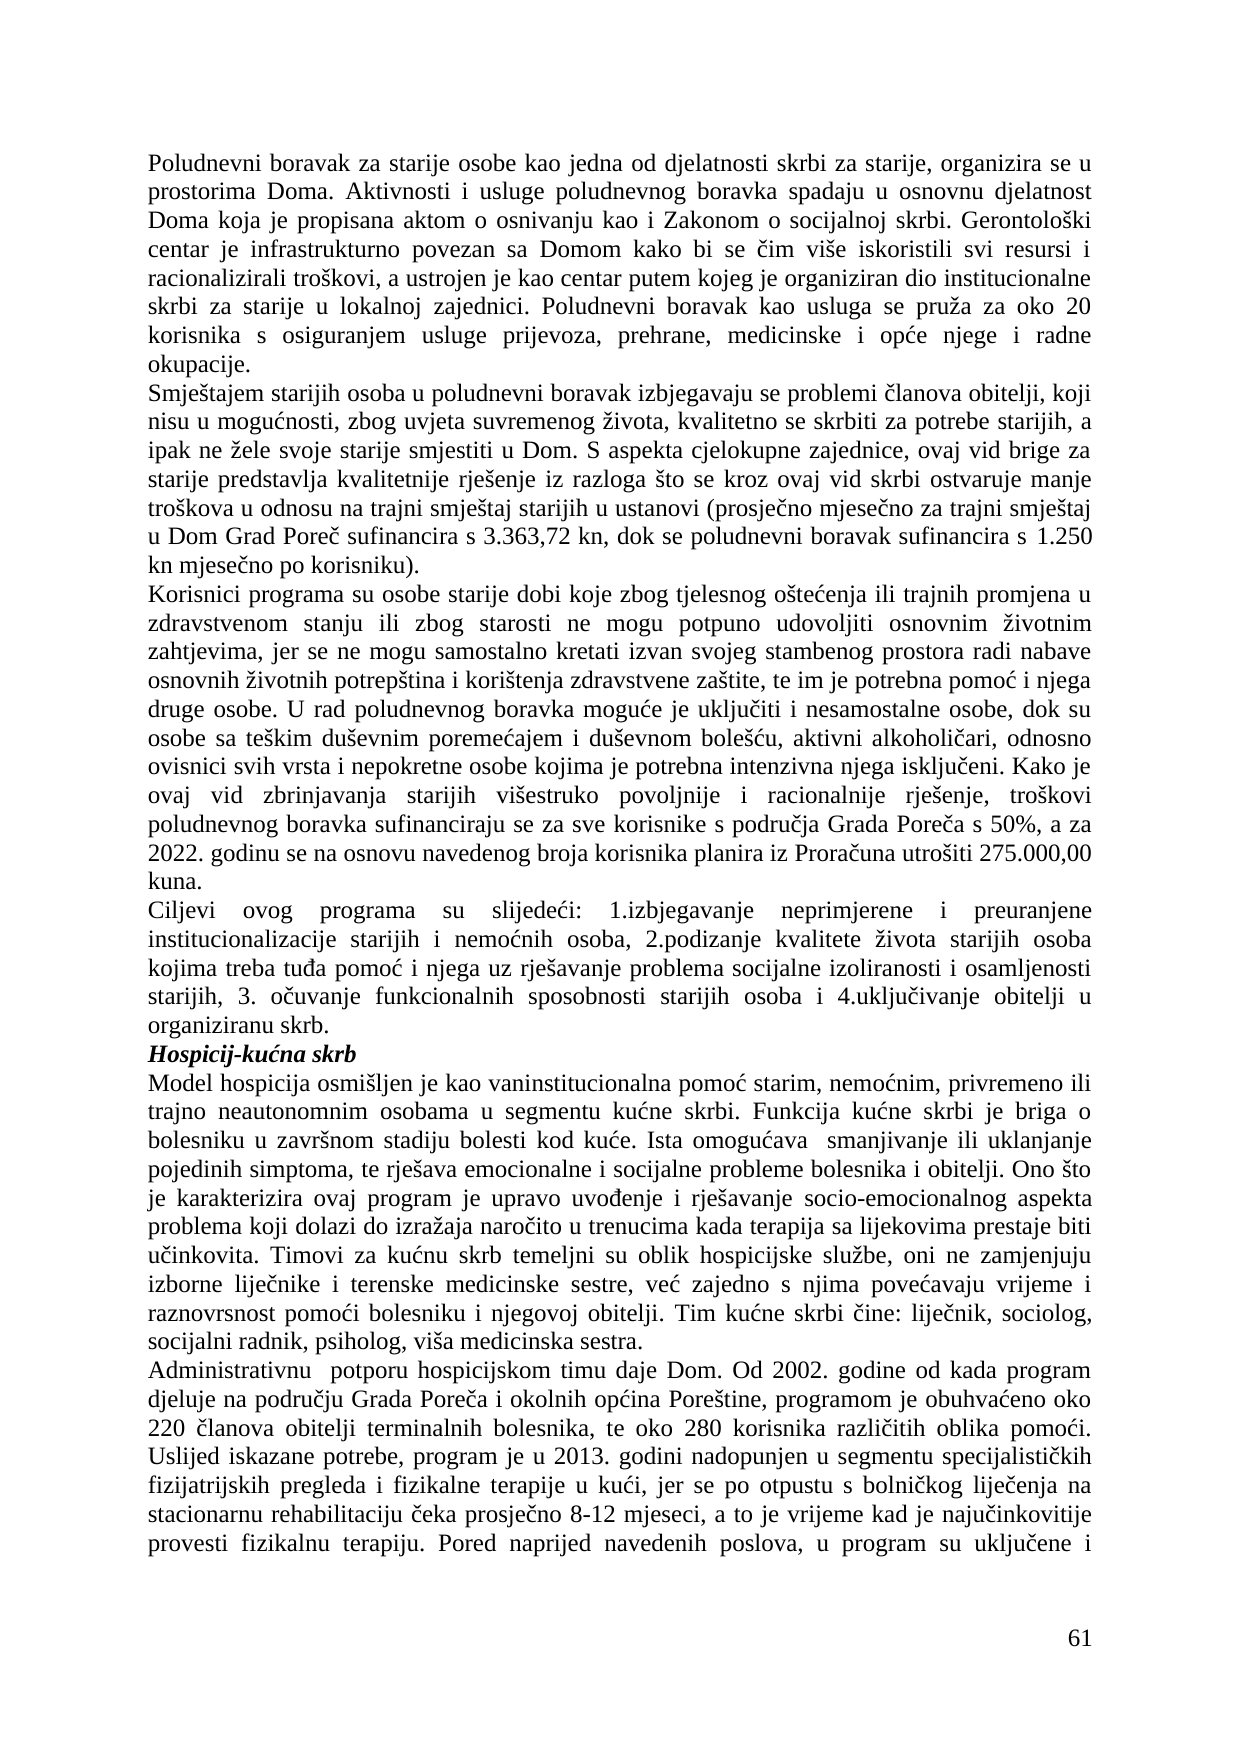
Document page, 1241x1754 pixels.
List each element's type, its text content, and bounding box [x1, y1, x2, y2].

text Smještajem starijih osoba u poludnevni boravak izbjegavaju se problemi članova obitelji, koji nisu u mogućnosti, zbog uvjeta suvremenog života, kvalitetno se skrbiti za potrebe starijih, a ipak ne žele svoje starije smjestiti u Dom. S aspekta cjelokupne zajednice, ovaj vid brige za starije predstavlja kvalitetnije rješenje iz razloga što se kroz ovaj vid skrbi ostvaruje manje troškova u odnosu na trajni smještaj starijih u ustanovi (prosječno mjesečno za trajni smještaj u Dom Grad Poreč sufinancira s 3.363,72 kn, dok se poludnevni boravak sufinancira s 1.250 kn mjesečno po korisniku). [148, 378, 1093, 579]
text Model hospicija osmišljen je kao vaninstitucionalna pomoć starim, nemoćnim, privremeno ili trajno neautonomnim osobama u segmentu kućne skrbi. Funkcija kućne skrbi je briga o bolesniku u završnom stadiju bolesti kod kuće. Ista omogućava smanjivanje ili uklanjanje pojedinih simptoma, te rješava emocionalne i socijalne probleme bolesnika i obitelji. Ono što je karakterizira ovaj program je upravo uvođenje i rješavanje socio-emocionalnog aspekta problema koji dolazi do izražaja naročito u trenucima kada terapija sa lijekovima prestaje biti učinkovita. Timovi za kućnu skrb temeljni su oblik hospicijske službe, oni ne zamjenjuju izborne liječnike i terenske medicinske sestre, već zajedno s njima povećavaju vrijeme i raznovrsnost pomoći bolesniku i njegovoj obitelji. Tim kućne skrbi čine: liječnik, sociolog, socijalni radnik, psiholog, viša medicinska sestra. [148, 1068, 1093, 1355]
text Ciljevi ovog programa su slijedeći: 1.izbjegavanje neprimjerene i preuranjene institucionalizacije starijih i nemoćnih osoba, 2.podizanje kvalitete života starijih osoba kojima treba tuđa pomoć i njega uz rješavanje problema socijalne izoliranosti i osamljenosti starijih, 3. očuvanje funkcionalnih sposobnosti starijih osoba i 4.uključivanje obitelji u organiziranu skrb. [148, 895, 1093, 1039]
text Hospicij-kućna skrb [148, 1039, 1093, 1068]
text Korisnici programa su osobe starije dobi koje zbog tjelesnog oštećenja ili trajnih promjena u zdravstvenom stanju ili zbog starosti ne mogu potpuno udovoljiti osnovnim životnim zahtjevima, jer se ne mogu samostalno kretati izvan svojeg stambenog prostora radi nabave osnovnih životnih potrepština i korištenja zdravstvene zaštite, te im je potrebna pomoć i njega druge osobe. U rad poludnevnog boravka moguće je uključiti i nesamostalne osobe, dok su osobe sa teškim duševnim poremećajem i duševnom bolešću, aktivni alkoholičari, odnosno ovisnici svih vrsta i nepokretne osobe kojima je potrebna intenzivna njega isključeni. Kako je ovaj vid zbrinjavanja starijih višestruko povoljnije i racionalnije rješenje, troškovi poludnevnog boravka sufinanciraju se za sve korisnike s područja Grada Poreča s 50%, a za 2022. godinu se na osnovu navedenog broja korisnika planira iz Proračuna utrošiti 275.000,00 kuna. [148, 579, 1093, 895]
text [148, 1355, 1093, 1556]
text Poludnevni boravak za starije osobe kao jedna od djelatnosti skrbi za starije, organizira se u prostorima Doma. Aktivnosti i usluge poludnevnog boravka spadaju u osnovnu djelatnost Doma koja je propisana aktom o osnivanju kao i Zakonom o socijalnoj skrbi. Gerontološki centar je infrastrukturno povezan sa Domom kako bi se čim više iskoristili svi resursi i racionalizirali troškovi, a ustrojen je kao centar putem kojeg je organiziran dio institucionalne skrbi za starije u lokalnoj zajednici. Poludnevni boravak kao usluga se pruža za oko 20 korisnika s osiguranjem usluge prijevoza, prehrane, medicinske i opće njege i radne okupacije. [148, 148, 1093, 378]
